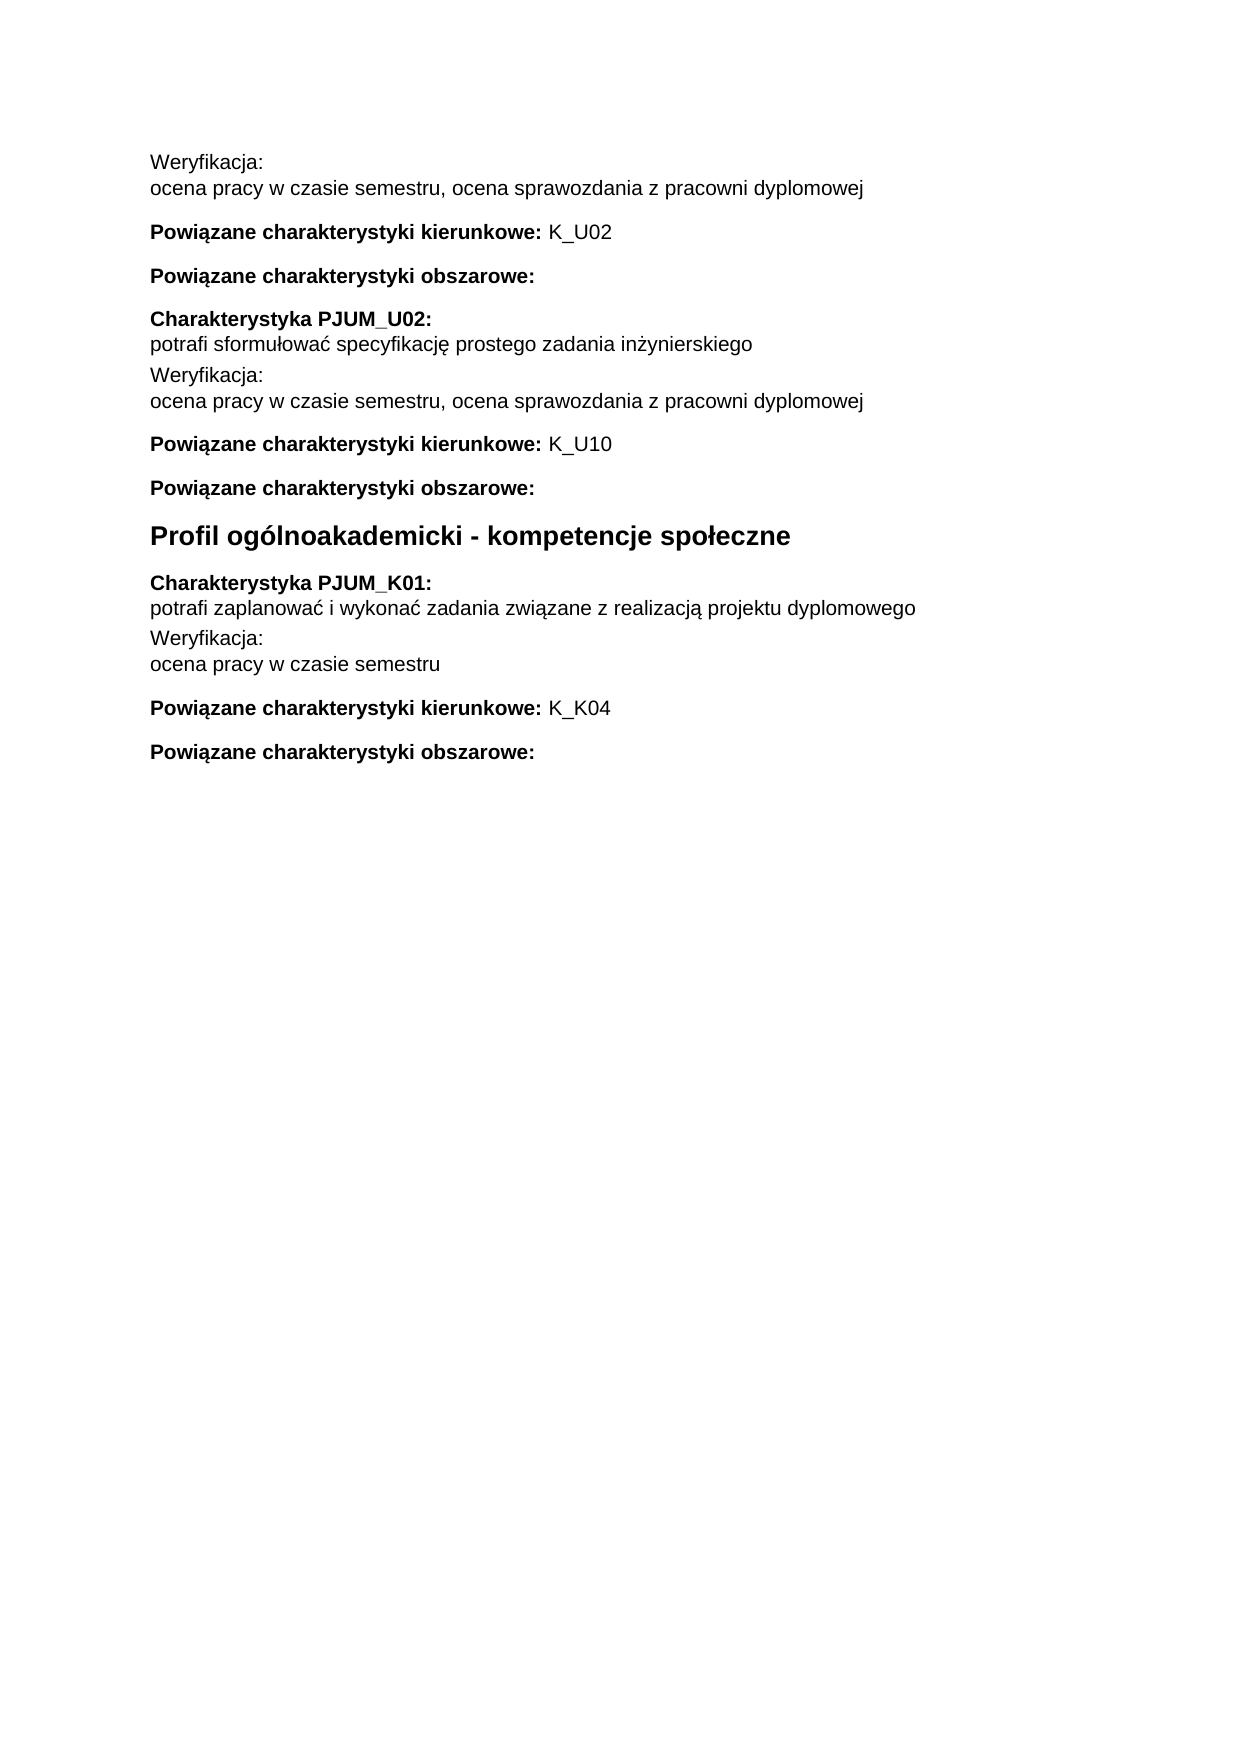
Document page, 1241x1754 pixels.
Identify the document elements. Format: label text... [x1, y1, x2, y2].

text ocena pracy w czasie semestru, ocena sprawozdania z pracowni dyplomowej [150, 176, 1090, 200]
text Powiązane charakterystyki kierunkowe: K_U10 [150, 432, 1090, 456]
text potrafi sformułować specyfikację prostego zadania inżynierskiego [150, 332, 1090, 356]
text ocena pracy w czasie semestru [150, 652, 1090, 676]
text Powiązane charakterystyki obszarowe: [150, 476, 1090, 500]
text ocena pracy w czasie semestru, ocena sprawozdania z pracowni dyplomowej [150, 388, 1090, 412]
text Powiązane charakterystyki obszarowe: [150, 739, 1090, 763]
text potrafi zaplanować i wykonać zadania związane z realizacją projektu dyplomowego [150, 596, 1090, 620]
text Powiązane charakterystyki kierunkowe: K_K04 [150, 696, 1090, 720]
text Weryfikacja: [150, 362, 1090, 386]
text Weryfikacja: [150, 626, 1090, 650]
text Powiązane charakterystyki kierunkowe: K_U02 [150, 220, 1090, 244]
text Charakterystyka PJUM_U02: [150, 307, 1090, 331]
text Powiązane charakterystyki obszarowe: [150, 263, 1090, 287]
text Weryfikacja: [150, 150, 1090, 174]
subtitle Profil ogólnoakademicki - kompetencje społeczne [150, 520, 1090, 551]
text Charakterystyka PJUM_K01: [150, 571, 1090, 595]
